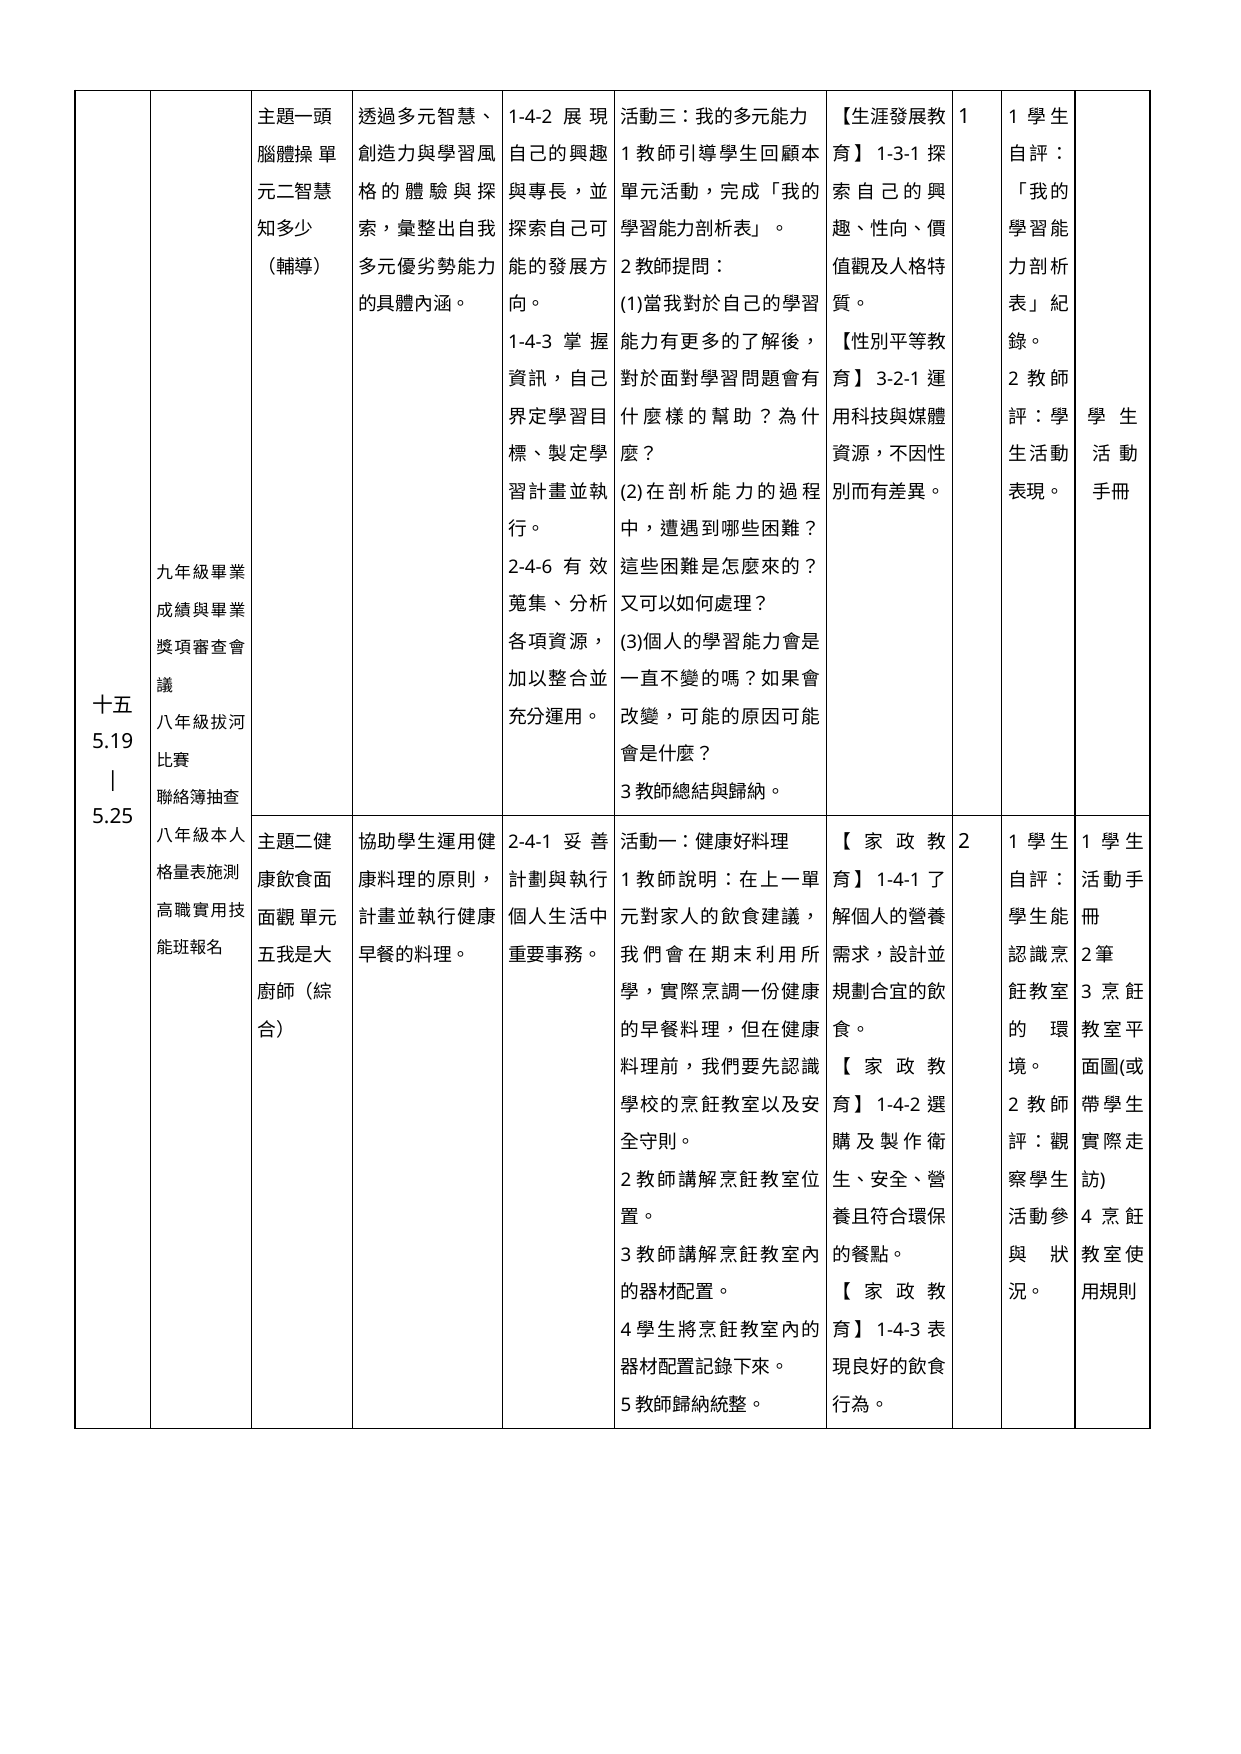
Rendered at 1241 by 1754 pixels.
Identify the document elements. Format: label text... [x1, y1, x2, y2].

table_cell 1學生自評：學生能認識烹飪教室的環境。 2教師評：觀察學生活動參與狀況。 [1002, 816, 1074, 1428]
table_cell 1學生自評：「我的學習能力剖析表」紀錄。 2教師評：學生活動表現。 [1002, 91, 1074, 815]
table_cell 主題二健康飲食面面觀 單元五我是大廚師（綜合） [252, 816, 352, 1428]
table_cell 【生涯發展教育】探索自己的興趣、性向、價值觀及人格特質。 【性別平等教育】3-2-1運用科技與媒體資源，不因性別而有差異。 [827, 91, 952, 815]
table_cell 主題一頭腦體操 單元二智慧知多少（輔導） [252, 91, 352, 815]
table_cell 活動一：健康好料理 1教師說明：在上一單元對家人的飲食建議，我們會在期末利用所學，實際烹調一份健康的早餐料理，但在健康料理前，我們要先認識學校的烹飪教室以及安全守則。 2教師講解烹飪教室位置。 3教師講解烹飪教室內的器材配置。 4學生將烹飪教室內的器材配置記錄下來。 5教師歸納統整。 [615, 816, 826, 1428]
table_cell 九年級畢業成績與畢業獎項審查會議 八年級拔河比賽 聯絡簿抽查 八年級本人格量表施測 高職實用技能班報名 [151, 91, 251, 1428]
table_cell 2 [953, 816, 1001, 1428]
table_cell 協助學生運用健康料理的原則，計畫並執行健康早餐的料理。 [353, 816, 502, 1428]
table_cell 妥善計劃與執行個人生活中重要事務。 [503, 816, 614, 1428]
table_cell 活動三：我的多元能力 1教師引導學生回顧本單元活動，完成「我的學習能力剖析表」。 2教師提問： (1)當我對於自己的學習能力有更多的了解後，對於面對學習問題會有什麼樣的幫助？為什麼？ (2)在剖析能力的過程中，遭遇到哪些困難？這些困難是怎麼來的？又可以如何處理？ (3)個人的學習能力會是一直不變的嗎？如果會改變，可能的原因可能會是什麼？ 3教師總結與歸納。 [615, 91, 826, 815]
table_cell 1學生活動手冊 2筆 3烹飪教室平面圖(或帶學生實際走訪) 4烹飪教室使用規則 [1076, 816, 1149, 1428]
table_cell 1 [953, 91, 1001, 815]
table_cell 展現自己的興趣與專長，並探索自己可能的發展方向。 1-4-3掌握資訊，自己界定學習目標、製定學習計畫並執行。 2-4-6有效蒐集、分析各項資源，加以整合並充分運用。 [503, 91, 614, 815]
table_cell 學生活動手冊 [1076, 91, 1149, 815]
table_cell 十五 5.19 | 5.25 [76, 91, 150, 1428]
table_cell 【家政教育】了解個人的營養需求，設計並規劃合宜的飲食。 【家政教育】1-4-2選購及製作衛生、安全、營養且符合環保的餐點。 【家政教育】1-4-3表現良好的飲食行為。 [827, 816, 952, 1428]
table_cell 透過多元智慧、創造力與學習風格的體驗與探索，彙整出自我多元優劣勢能力的具體內涵。 [353, 91, 502, 815]
